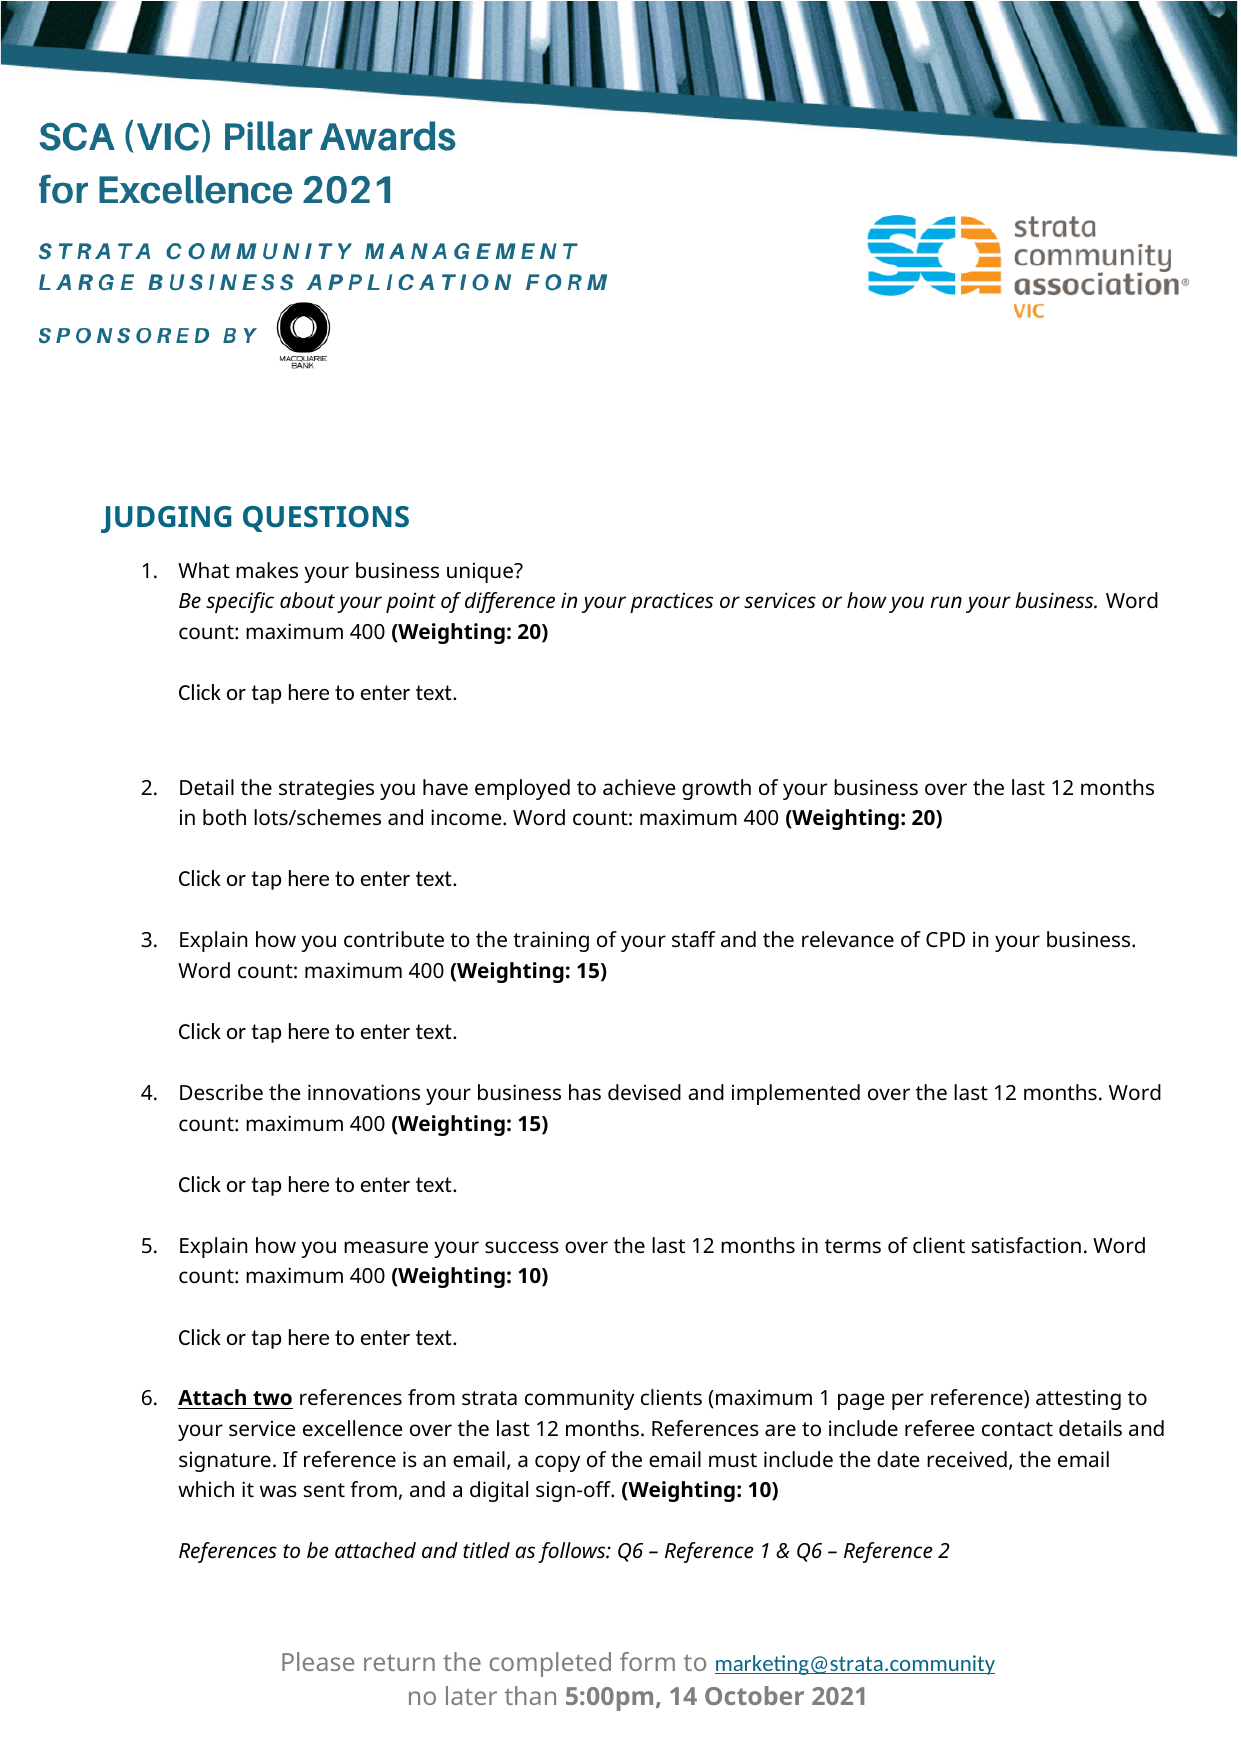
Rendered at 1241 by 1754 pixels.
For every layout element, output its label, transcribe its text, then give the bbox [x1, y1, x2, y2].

text JUDGING QUESTIONS [103, 496, 1172, 536]
list Attach two references from strata community clients (maximum 1 page per reference) attesting to your service excellence over the last 12 months. References are to include referee contact details and signature. If reference is an email, a copy of the email must include the date received, the email which it was sent from, and a digital sign-off. (Weighting: 10) [141, 1383, 1172, 1504]
list Explain how you measure your success over the last 12 months in terms of client satisfaction. Word count: maximum 400 (Weighting: 10) [141, 1231, 1172, 1290]
list References to be attached and titled as follows: Q6 – Reference 1 & Q6 – Reference 2 [178, 1537, 1172, 1565]
picture [0, 0, 1236, 375]
list Describe the innovations your business has devised and implemented over the last 12 months. Word count: maximum 400 (Weighting: 15) [141, 1078, 1172, 1137]
picture [812, 1656, 821, 1661]
list Explain how you contribute to the training of your staff and the relevance of CPD in your business. Word count: maximum 400 (Weighting: 15) [141, 925, 1172, 984]
list Detail the strategies you have employed to achieve growth of your business over the last 12 months in both lots/schemes and income. Word count: maximum 400 (Weighting: 20) [141, 773, 1172, 832]
list What makes your business unique? Be specific about your point of difference in your practices or services or how you run your business. Word count: maximum 400 (Weighting: 20) [141, 556, 1172, 646]
